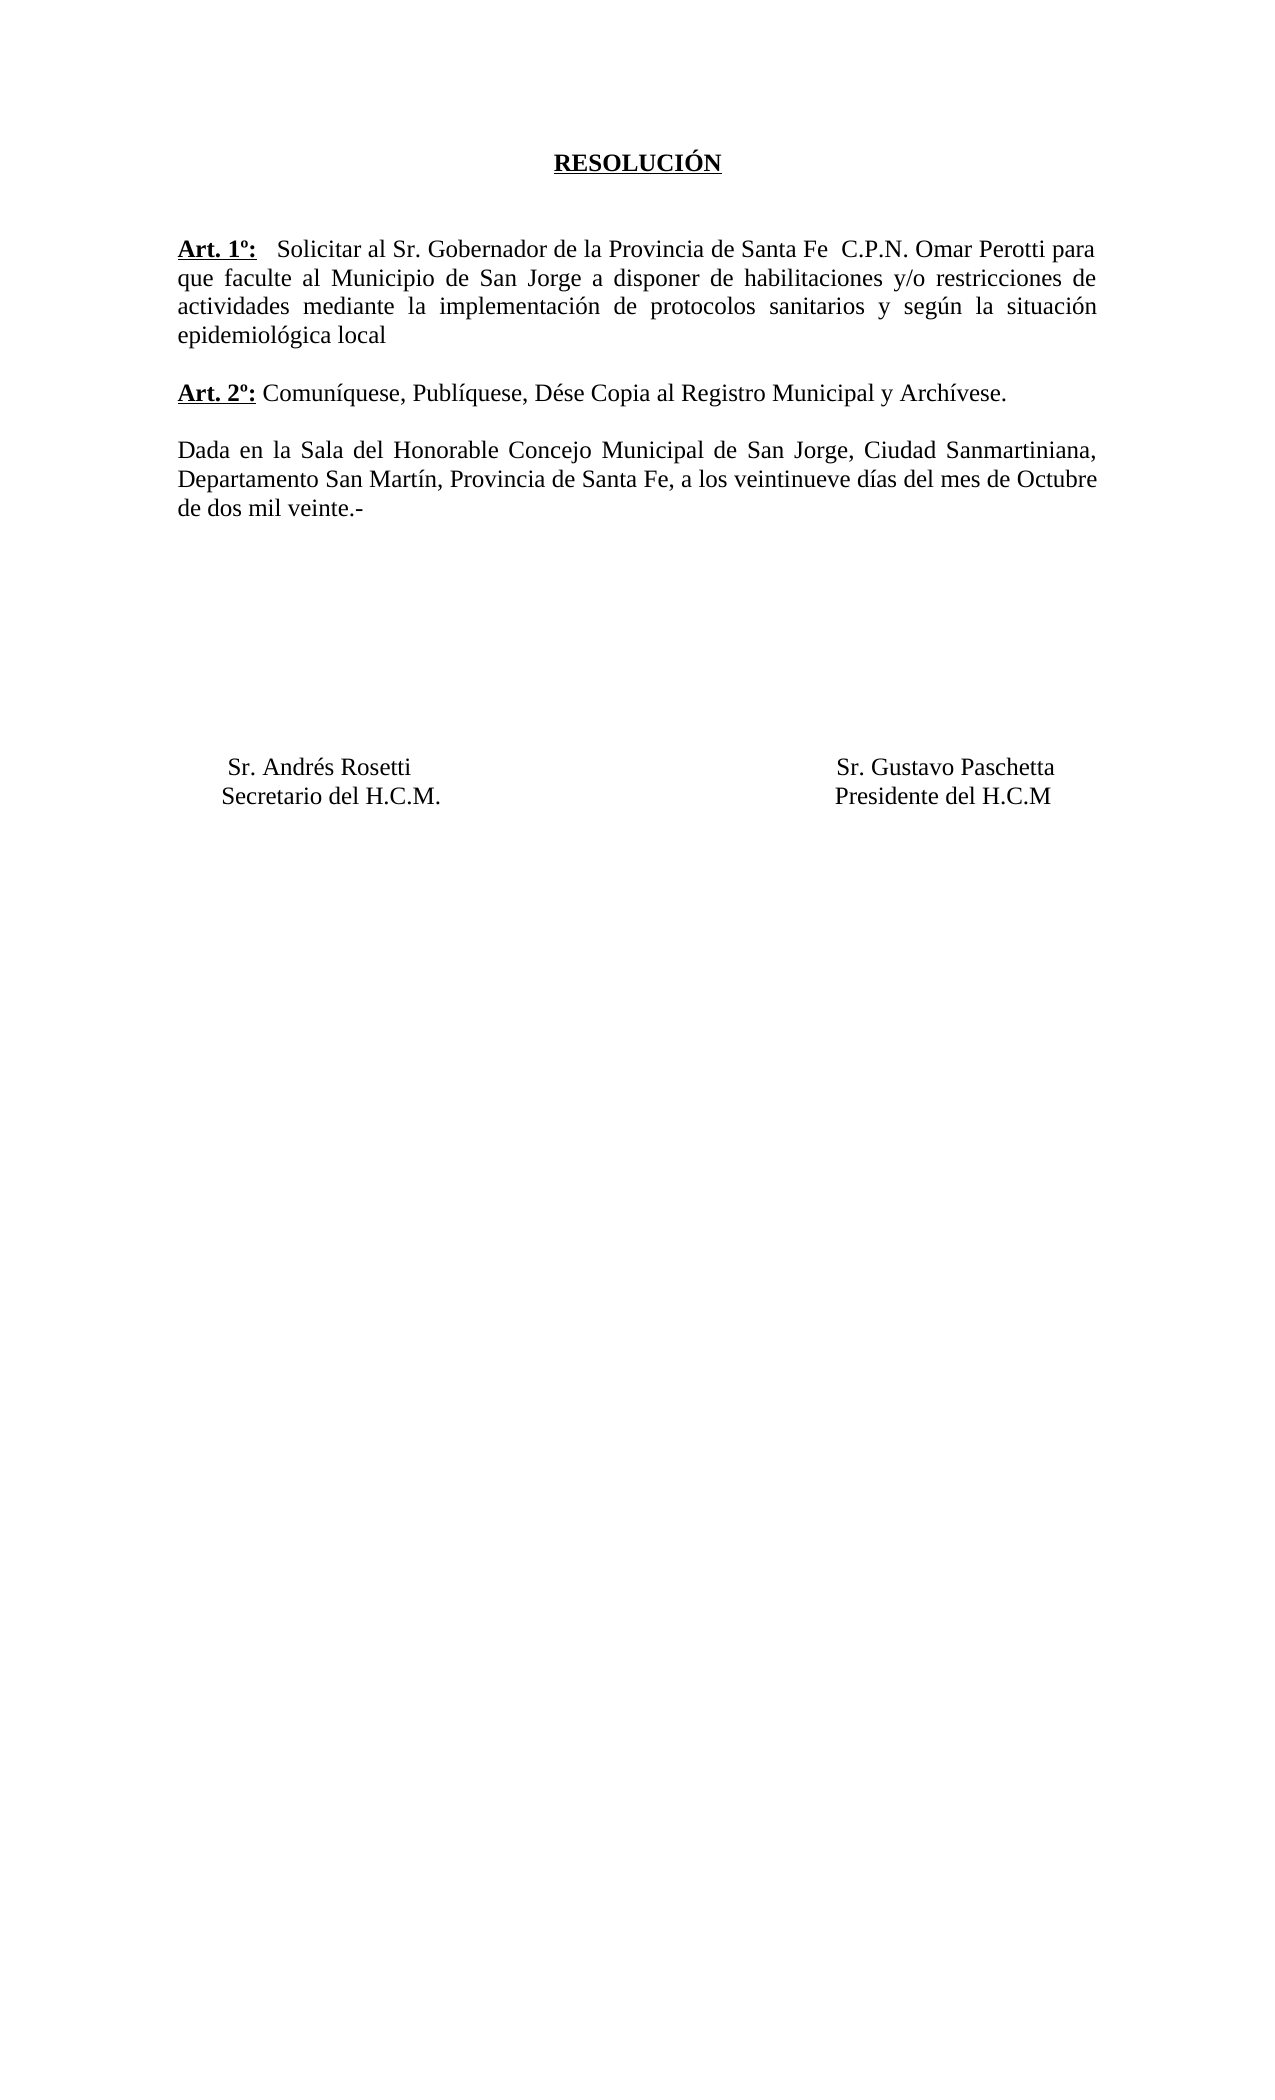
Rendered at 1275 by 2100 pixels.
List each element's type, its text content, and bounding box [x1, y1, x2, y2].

text Secretario del H.C.M. Presidente del H.C.M [177, 781, 1098, 810]
text Sr. Andrés Rosetti Sr. Gustavo Paschetta [177, 752, 1098, 781]
text Dada en la Sala del Honorable Concejo Municipal de San Jorge, Ciudad Sanmartiniana, Departamento San Martín, Provincia de Santa Fe, a los veintinueve días del mes de Octubre de dos mil veinte.- [177, 435, 1098, 521]
text Art. 1º: Solicitar al Sr. Gobernador de la Provincia de Santa Fe C.P.N. Omar Perotti para que faculte al Municipio de San Jorge a disponer de habilitaciones y/o restricciones de actividades mediante la implementación de protocolos sanitarios y según la situación epidemiológica local [177, 234, 1098, 349]
text Art. 2º: Comuníquese, Publíquese, Dése Copia al Registro Municipal y Archívese. [177, 378, 1098, 406]
text RESOLUCIÓN [177, 148, 1098, 176]
